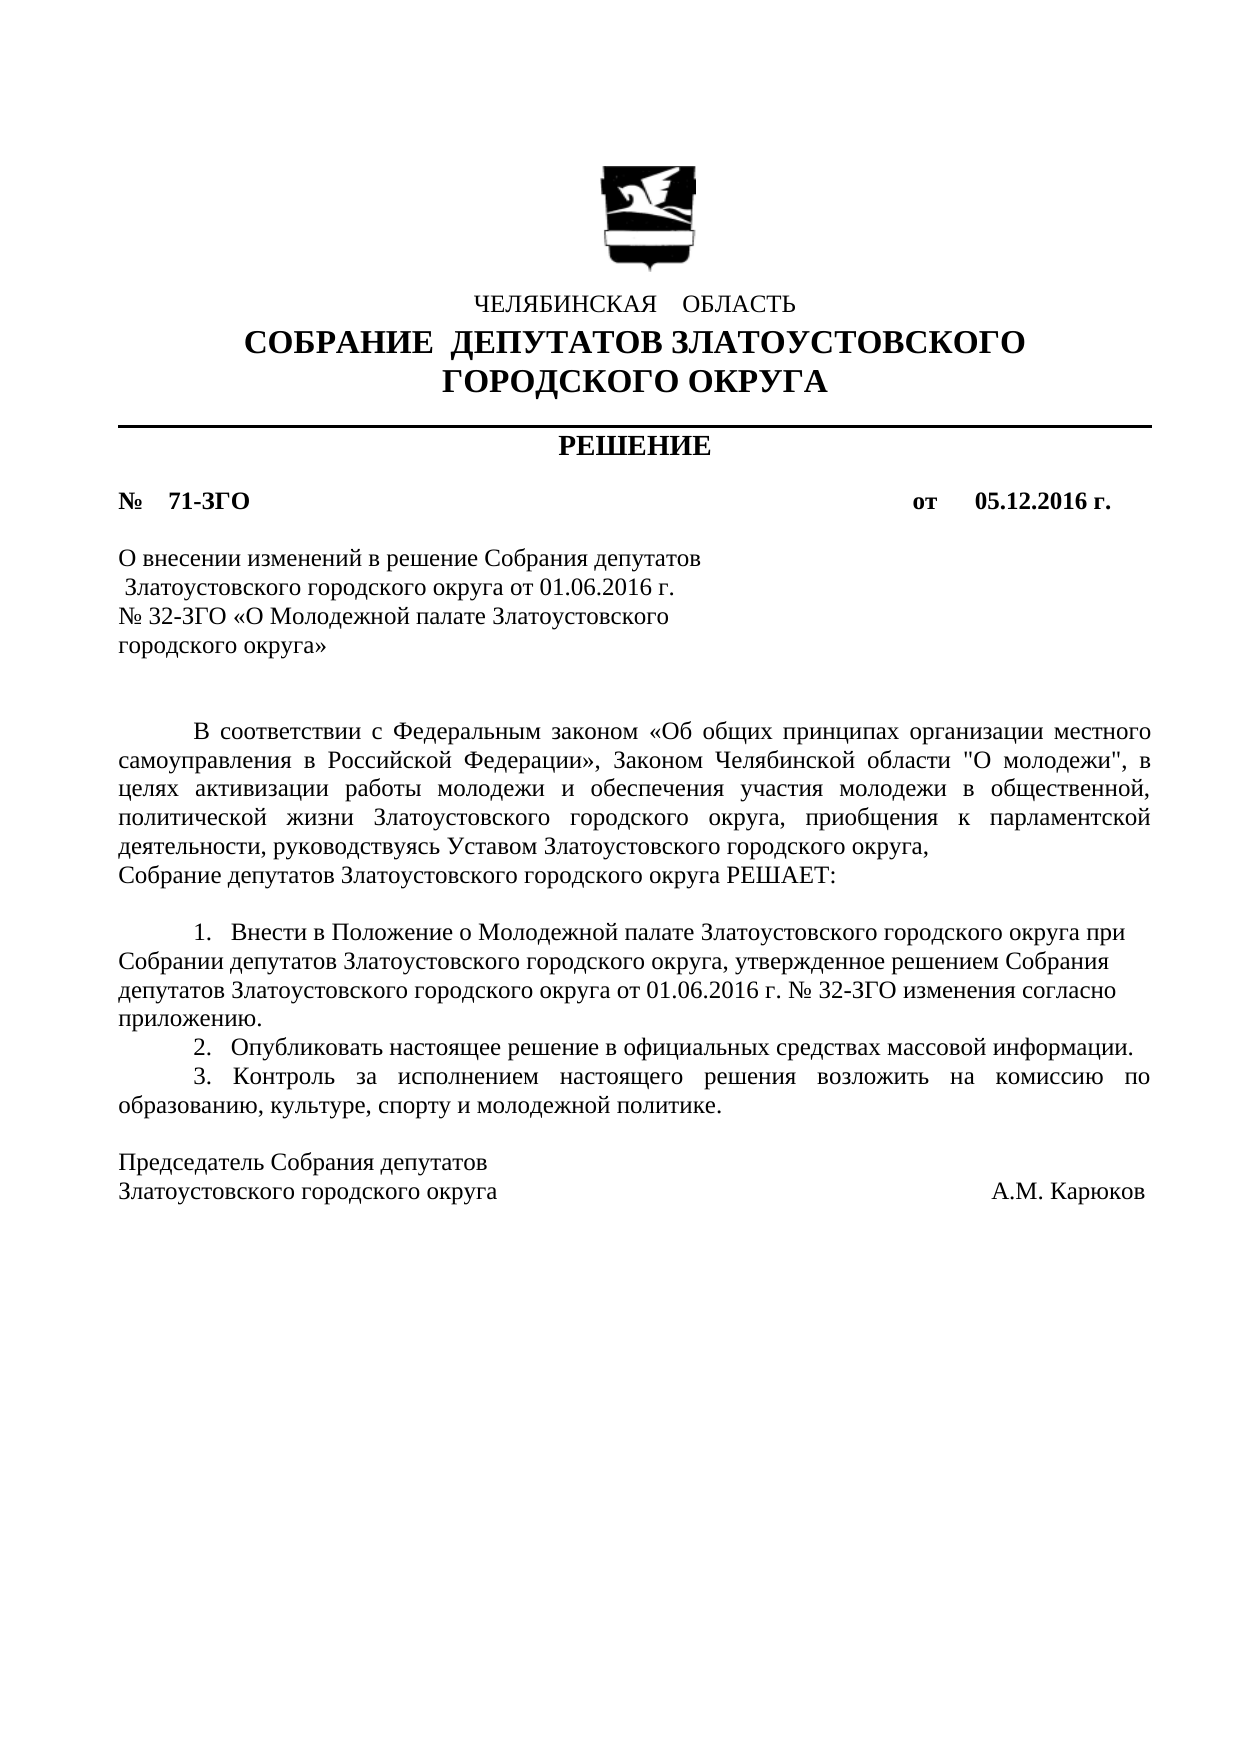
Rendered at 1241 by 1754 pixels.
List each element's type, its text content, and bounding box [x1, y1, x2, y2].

picture [600, 166, 696, 272]
text Собрание депутатов Златоустовского городского округа РЕШАЕТ: [118, 860, 1152, 888]
list Председатель Собрания депутатов [118, 1147, 1152, 1176]
text № 71-ЗГО от 05.12.. [118, 486, 1152, 515]
text № 32-ЗГО «О Молодежной палате Златоустовского [118, 601, 1152, 630]
text ЧЕЛЯБИНСКАЯ ОБЛАСТЬ [118, 142, 1152, 318]
list Опубликовать настоящее решение в официальных средствах массовой информации. [193, 1032, 1152, 1061]
list Внести в Положение о Молодежной палате Златоустовского городского округа при [193, 917, 1152, 946]
text Златоустовского городского округа А.М. Карюков [118, 1176, 1152, 1205]
list 3. Контроль за исполнением настоящего решения возложить на комиссию по образованию, культуре, спорту и молодежной политике. [118, 1061, 1152, 1118]
text Златоустовского городского округа от 01.06.2016 г. [118, 572, 1152, 601]
text В соответствии с Федеральным законом «Об общих принципах организации местного самоуправления в Российской Федерации», Законом Челябинской области "О молодежи", в целях активизации работы молодежи и обеспечения участия молодежи в общественной, политической жизни Златоустовского городского округа, приобщения к парламентской деятельности, руководствуясь Уставом Златоустовского городского округа, [118, 716, 1152, 860]
list Собрании депутатов Златоустовского городского округа, утвержденное решением Собрания депутатов Златоустовского городского округа от 01.06.2016 г. № 32-ЗГО изменения согласно приложению. [118, 946, 1152, 1032]
text СОБРАНИЕ ДЕПУТАТОВ ЗЛАТОУСТОВСКОГО [118, 322, 1152, 361]
text РЕШЕНИЕ [118, 428, 1152, 462]
text О внесении изменений в решение Собрания депутатов [118, 543, 1152, 572]
text ГОРОДСКОГО ОКРУГА [118, 361, 1152, 399]
text городского округа» [118, 630, 1152, 658]
